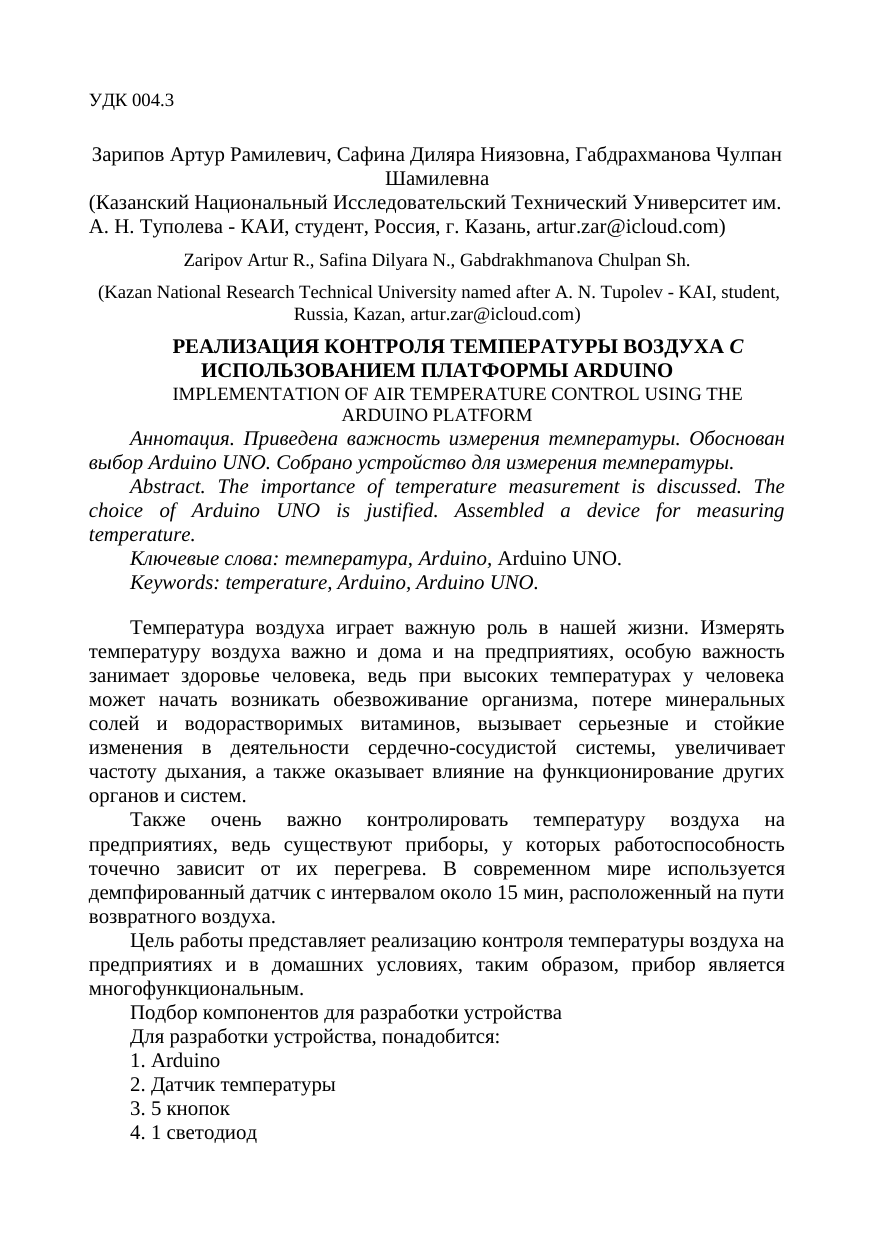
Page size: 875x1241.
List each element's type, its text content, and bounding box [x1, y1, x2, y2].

text Температура воздуха играет важную роль в нашей жизни. Измерять температуру воздуха важно и дома и на предприятиях, особую важность занимает здоровье человека, ведь при высоких температурах у человека может начать возникать обезвоживание организма, потере минеральных солей и водорастворимых витаминов, вызывает серьезные и стойкие изменения в деятельности сердечно-сосудистой системы, увеличивает частоту дыхания, а также оказывает влияние на функционирование других органов и систем. [89, 615, 785, 807]
text Keywords: temperature, Arduino, Arduino UNO. [89, 570, 785, 594]
text 2. Датчик температуры [89, 1072, 785, 1096]
text РЕАЛИЗАЦИЯ КОНТРОЛЯ ТЕМПЕРАТУРЫ ВОЗДУХА С ИСПОЛЬЗОВАНИЕМ ПЛАТФОРМЫ ARDUINO [89, 334, 785, 382]
text (Казанский Национальный Исследовательский Технический Университет им. А. Н. Туполева - КАИ, студент, Россия, г. Казань, artur.zar@icloud.com) [89, 190, 785, 238]
text Ключевые слова: температура, Arduino, Arduino UNO. [89, 546, 785, 570]
text 4. 1 светодиод [89, 1120, 785, 1144]
text (Kazan National Research Technical University named after A. N. Tupolev - KAI, student, Russia, Kazan, artur.zar@icloud.com) [89, 281, 785, 324]
text Для разработки устройства, понадобится: [89, 1024, 785, 1048]
text Зарипов Артур Рамилевич, Сафина Диляра Ниязовна, Габдрахманова Чулпан Шамилевна [89, 142, 785, 190]
text УДК 004.3 [89, 89, 785, 132]
text Zaripov Artur R., Safina Dilyara N., Gabdrakhmanova Chulpan Sh. [89, 249, 785, 270]
text Abstract. The importance of temperature measurement is discussed. The choice of Arduino UNO is justified. Assembled a device for measuring temperature. [89, 474, 785, 546]
text 1. Arduino [89, 1048, 785, 1072]
text 3. 5 кнопок [89, 1096, 785, 1120]
text IMPLEMENTATION OF AIR TEMPERATURE CONTROL USING THE ARDUINO PLATFORM [89, 382, 785, 426]
text Подбор компонентов для разработки устройства [89, 1000, 785, 1024]
text Также очень важно контролировать температуру воздуха на предприятиях, ведь существуют приборы, у которых работоспособность точечно зависит от их перегрева. В современном мире используется демпфированный датчик с интервалом около 15 мин, расположенный на пути возвратного воздуха. [89, 807, 785, 928]
text Аннотация. Приведена важность измерения температуры. Обоснован выбор Arduino UNO. Собрано устройство для измерения температуры. [89, 426, 785, 474]
text Цель работы представляет реализацию контроля температуры воздуха на предприятиях и в домашних условиях, таким образом, прибор является многофункциональным. [89, 928, 785, 1000]
